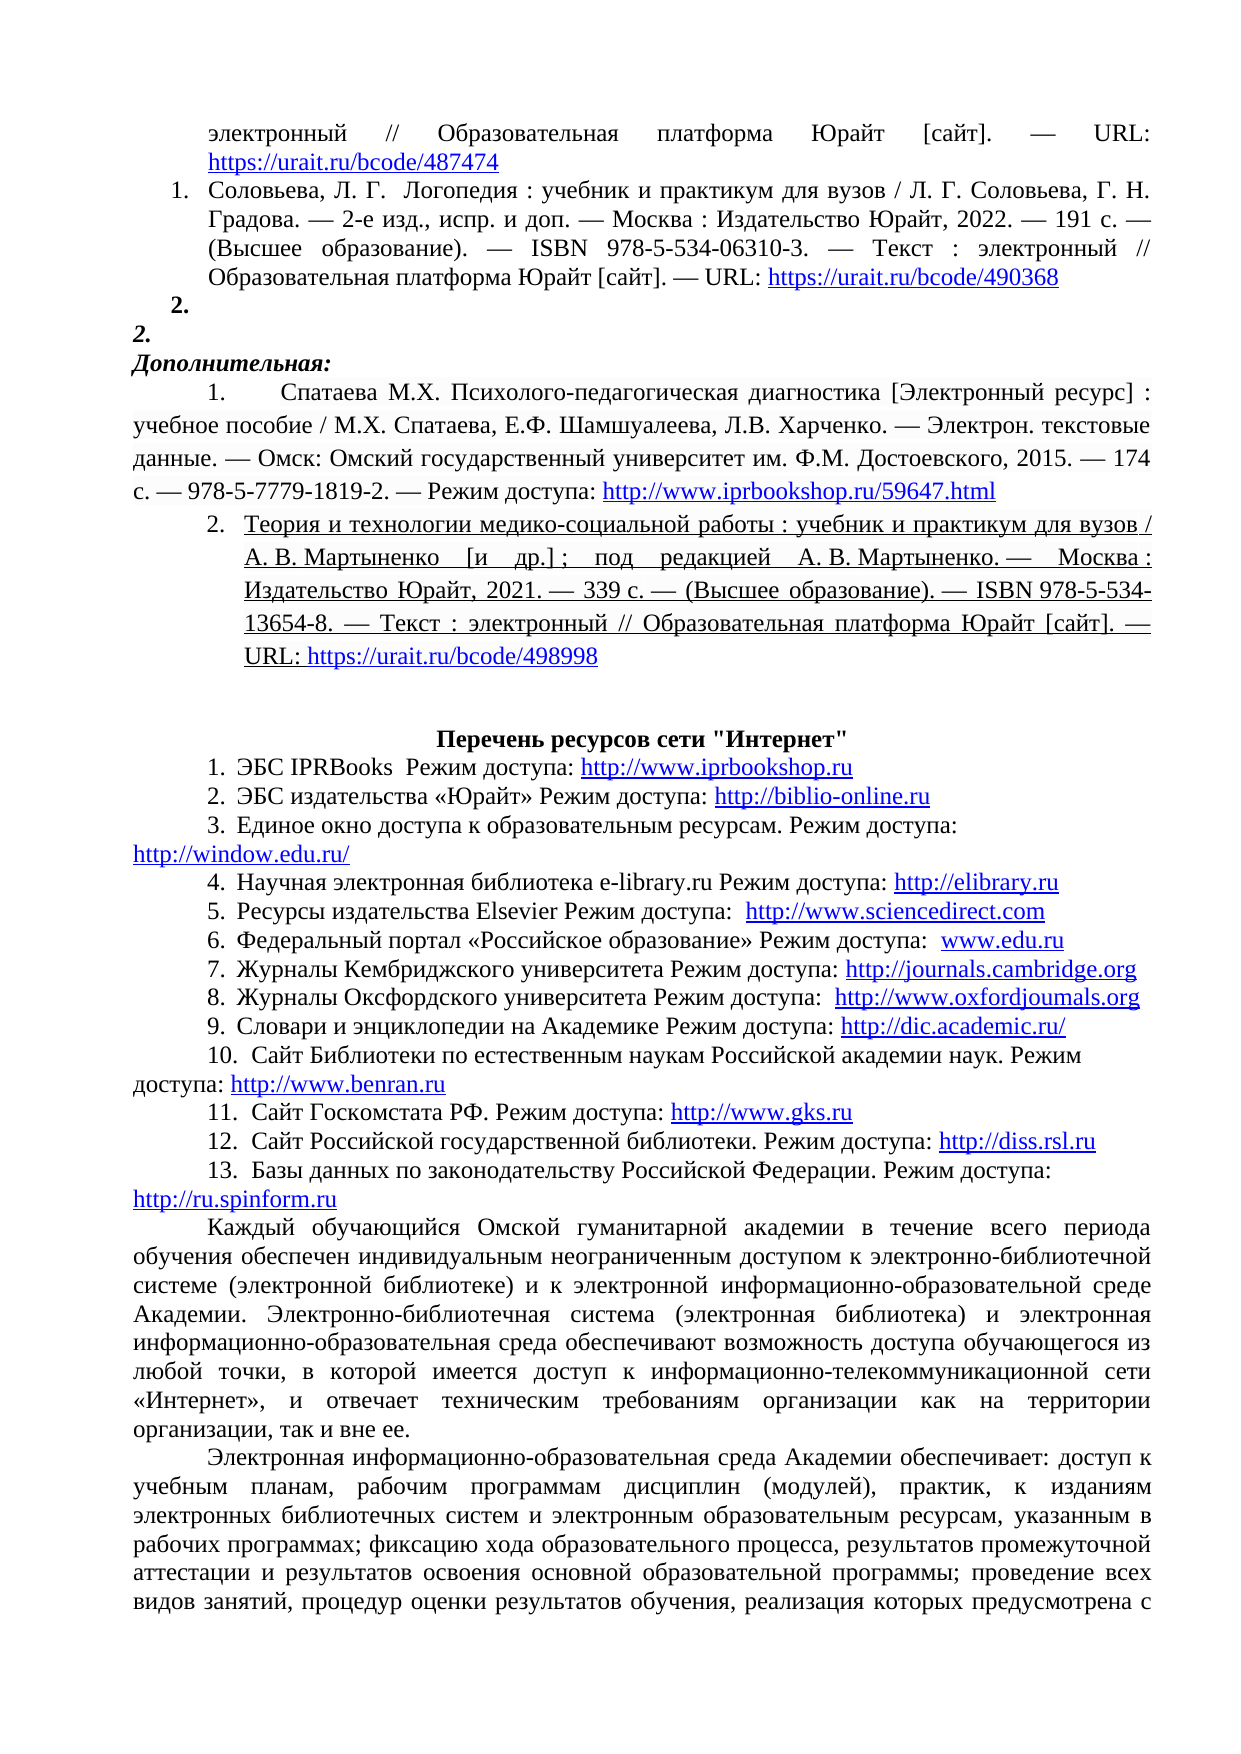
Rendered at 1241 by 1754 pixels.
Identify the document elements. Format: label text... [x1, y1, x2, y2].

list Сайт Российской государственной библиотеки. Режим доступа: http://diss.rsl.ru [133, 1126, 1152, 1155]
list Спатаева М.Х. Психолого-педагогическая диагностика [Электронный ресурс] : учебное пособие / М.Х. Спатаева, Е.Ф. Шамшуалеева, Л.В. Харченко. — Электрон. текстовые данные. — Омск: Омский государственный университет им. Ф.М. Достоевского, 2015. — 174 c. — 978-5-7779-1819-2. — Режим доступа: http://www.iprbookshop.ru/59647.html [133, 377, 1152, 410]
list Словари и энциклопедии на Академике Режим доступа: http://dic.academic.ru/ [133, 1011, 1152, 1040]
list Федеральный портал «Российское образование» Режим доступа: www.edu.ru [133, 925, 1152, 954]
list Сайт Госкомстата РФ. Режим доступа: http://www.gks.ru [133, 1097, 1152, 1126]
list Единое окно доступа к образовательным ресурсам. Режим доступа: http://window.edu.ru/ [133, 810, 1152, 867]
list ЭБС издательства «Юрайт» Режим доступа: http://biblio-online.ru [133, 781, 1152, 810]
list Ресурсы издательства Elsevier Режим доступа: http://www.sciencedirect.com [133, 896, 1152, 925]
list Научная электронная библиотека e-library.ru Режим доступа: http://elibrary.ru [133, 867, 1152, 896]
text Дополнительная: [133, 348, 1152, 377]
text Перечень ресурсов сети "Интернет" [133, 724, 1152, 752]
list Соловьева, Л. Г. Логопедия : учебник и практикум для вузов / Л. Г. Соловьева, Г. Н. Градова. — 2-е изд., испр. и доп. — Москва : Издательство Юрайт, 2022. — 191 с. — (Высшее образование). — ISBN 978-5-534-06310-3. — Текст : электронный // Образовательная платформа Юрайт [сайт]. — URL: https://urait.ru/bcode/490368 [170, 176, 1152, 291]
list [170, 118, 1152, 176]
list Журналы Кембриджского университета Режим доступа: http://journals.cambridge.org [133, 954, 1152, 982]
list Сайт Библиотеки по естественным наукам Российской академии наук. Режим доступа: http://www.benran.ru [133, 1040, 1152, 1097]
text 2. [133, 319, 1152, 348]
list ЭБС IPRBooks Режим доступа: http://www.iprbookshop.ru [133, 752, 1152, 781]
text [133, 1442, 1152, 1615]
list Теория и технологии медико-социальной работы : учебник и практикум для вузов / А. В. Мартыненко [и др.] ; под редакцией А. В. Мартыненко. — Москва : Издательство Юрайт, 2021. — 339 с. — (Высшее образование). — ISBN 978-5-534-13654-8. — Текст : электронный // Образовательная платформа Юрайт [сайт]. — URL: https://urait.ru/bcode/498998 [206, 509, 1152, 670]
list Базы данных по законодательству Российской Федерации. Режим доступа: http://ru.spinform.ru [133, 1155, 1152, 1212]
list Спатаева М.Х. Психолого-педагогическая диагностика [Электронный ресурс] : учебное пособие / М.Х. Спатаева, Е.Ф. Шамшуалеева, Л.В. Харченко. — Электрон. текстовые данные. — Омск: Омский государственный университет им. Ф.М. Достоевского, 2015. — 174 c. — 978-5-7779-1819-2. — Режим доступа: http://www.iprbookshop.ru/59647.html [133, 472, 1152, 505]
list Журналы Оксфордского университета Режим доступа: http://www.oxfordjoumals.org [133, 982, 1152, 1011]
text Каждый обучающийся Омской гуманитарной академии в течение всего периода обучения обеспечен индивидуальным неограниченным доступом к электронно-библиотечной системе (электронной библиотеке) и к электронной информационно-образовательной среде Академии. Электронно-библиотечная система (электронная библиотека) и электронная информационно-образовательная среда обеспечивают возможность доступа обучающегося из любой точки, в которой имеется доступ к информационно-телекоммуникационной сети «Интернет», и отвечает техническим требованиям организации как на территории организации, так и вне ее. [133, 1212, 1152, 1442]
